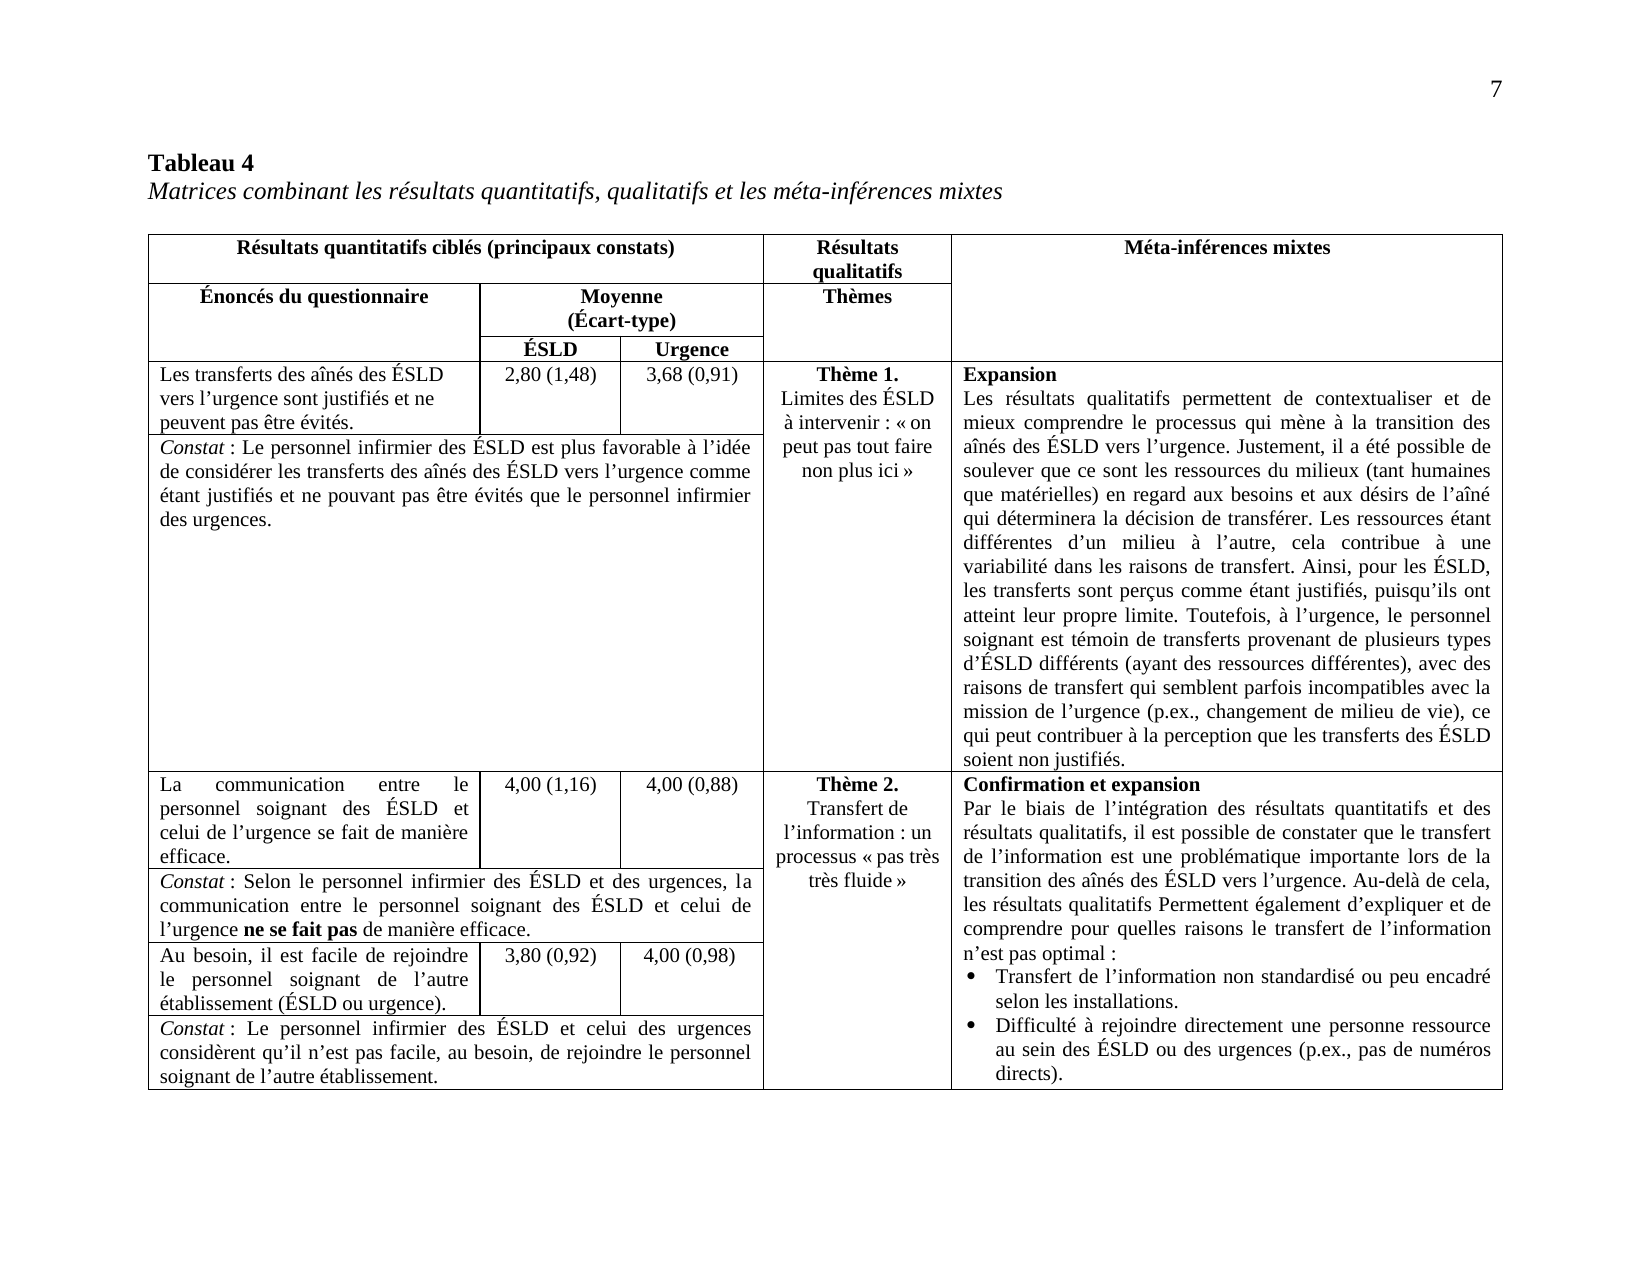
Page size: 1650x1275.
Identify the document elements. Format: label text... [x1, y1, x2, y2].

table_cell Confirmation et expansion Par le biais de l’intégration des résultats quantitatifs et des résultats qualitatifs, il est possible de constater que le transfert de l’information est une problématique importante lors de la transition des aînés des ÉSLD vers l’urgence. Au-delà de cela, les résultats qualitatifs Permettent également d’expliquer et de comprendre pour quelles raisons le transfert de l’information n’est pas optimal : Transfert de l’information non standardisé ou peu encadré selon les installations. Difficulté à rejoindre directement une personne ressource au sein des ÉSLD ou des urgences (p.ex., pas de numéros directs). Informations fournies par les ÉSLD qui sont jugées non pertinentes pour le contexte de l’urgence. Informations manquantes au retour de l’aîné à l’ÉSLD suivant son congé de l’urgence, ce qui ne permet pas d’assurer une continuité de soins. D’ailleurs, à la phase quantitative, il avait été constaté que la façon dont le retour de l’aîné à l’ÉSLD après un congé de l’urgence n’était pas appropriée. Avec les résultats qualitatifs, il alors été possible de proposer que ceci est surtout relié au fait que le transfert de l’information n’est pas efficace. Le personnel cadre des urgences était d’ailleurs au fait que des lacunes persistaient à cet égard, quoique le personnel infirmier « terrain » puisse ne pas avoir une vision globale de cela. [952, 772, 1502, 1088]
table_cell 4,00 (0,98) [621, 943, 763, 1015]
table_cell Moyenne (Écart-type) [481, 284, 763, 336]
table_cell ÉSLD [481, 337, 620, 361]
table_cell Les transferts des aînés des ÉSLD vers l’urgence sont justifiés et ne peuvent pas être évités. [149, 362, 479, 434]
table_cell 3,68 (0,91) [621, 362, 763, 434]
text Matrices combinant les résultats quantitatifs, qualitatifs et les méta-inférences mixtes [148, 176, 1502, 205]
table_cell Urgence [621, 337, 763, 361]
table_cell Thème 1. Limites des ÉSLD à intervenir : « on peut pas tout faire non plus ici » [764, 362, 951, 771]
table_header Résultats quantitatifs ciblés (principaux constats) [149, 235, 763, 283]
table_cell La communication entre le personnel soignant des ÉSLD et celui de l’urgence se fait de manière efficace. [149, 772, 479, 868]
table_cell Expansion Les résultats qualitatifs permettent de contextualiser et de mieux comprendre le processus qui mène à la transition des aînés des ÉSLD vers l’urgence. Justement, il a été possible de soulever que ce sont les ressources du milieux (tant humaines que matérielles) en regard aux besoins et aux désirs de l’aîné qui déterminera la décision de transférer. Les ressources étant différentes d’un milieu à l’autre, cela contribue à une variabilité dans les raisons de transfert. Ainsi, pour les ÉSLD, les transferts sont perçus comme étant justifiés, puisqu’ils ont atteint leur propre limite. Toutefois, à l’urgence, le personnel soignant est témoin de transferts provenant de plusieurs types d’ÉSLD différents (ayant des ressources différentes), avec des raisons de transfert qui semblent parfois incompatibles avec la mission de l’urgence (p.ex., changement de milieu de vie), ce qui peut contribuer à la perception que les transferts des ÉSLD soient non justifiés. [952, 362, 1502, 771]
table_cell 4,00 (0,88) [621, 772, 763, 868]
table_cell 3,80 (0,92) [481, 943, 620, 1015]
table_cell 4,00 (1,16) [481, 772, 620, 868]
table_header Méta-inférences mixtes [952, 235, 1502, 361]
table_header Résultats qualitatifs [764, 235, 951, 283]
table_cell Énoncés du questionnaire [149, 284, 479, 361]
table_cell Constat : Selon le personnel infirmier des ÉSLD et des urgences, la communication entre le personnel soignant des ÉSLD et celui de l’urgence ne se fait pas de manière efficace. [149, 869, 763, 942]
table_cell Au besoin, il est facile de rejoindre le personnel soignant de l’autre établissement (ÉSLD ou urgence). [149, 943, 479, 1015]
text Tableau 4 [148, 148, 1502, 176]
table_cell Thèmes [764, 284, 951, 361]
table_cell 2,80 (1,48) [481, 362, 620, 434]
table_cell Constat : Le personnel infirmier des ÉSLD est plus favorable à l’idée de considérer les transferts des aînés des ÉSLD vers l’urgence comme étant justifiés et ne pouvant pas être évités que le personnel infirmier des urgences. [149, 435, 763, 771]
table_cell Constat : Le personnel infirmier des ÉSLD et celui des urgences considèrent qu’il n’est pas facile, au besoin, de rejoindre le personnel soignant de l’autre établissement. [149, 1016, 763, 1088]
table_cell Thème 2. Transfert de l’information : un processus « pas très très fluide » [764, 772, 951, 1088]
